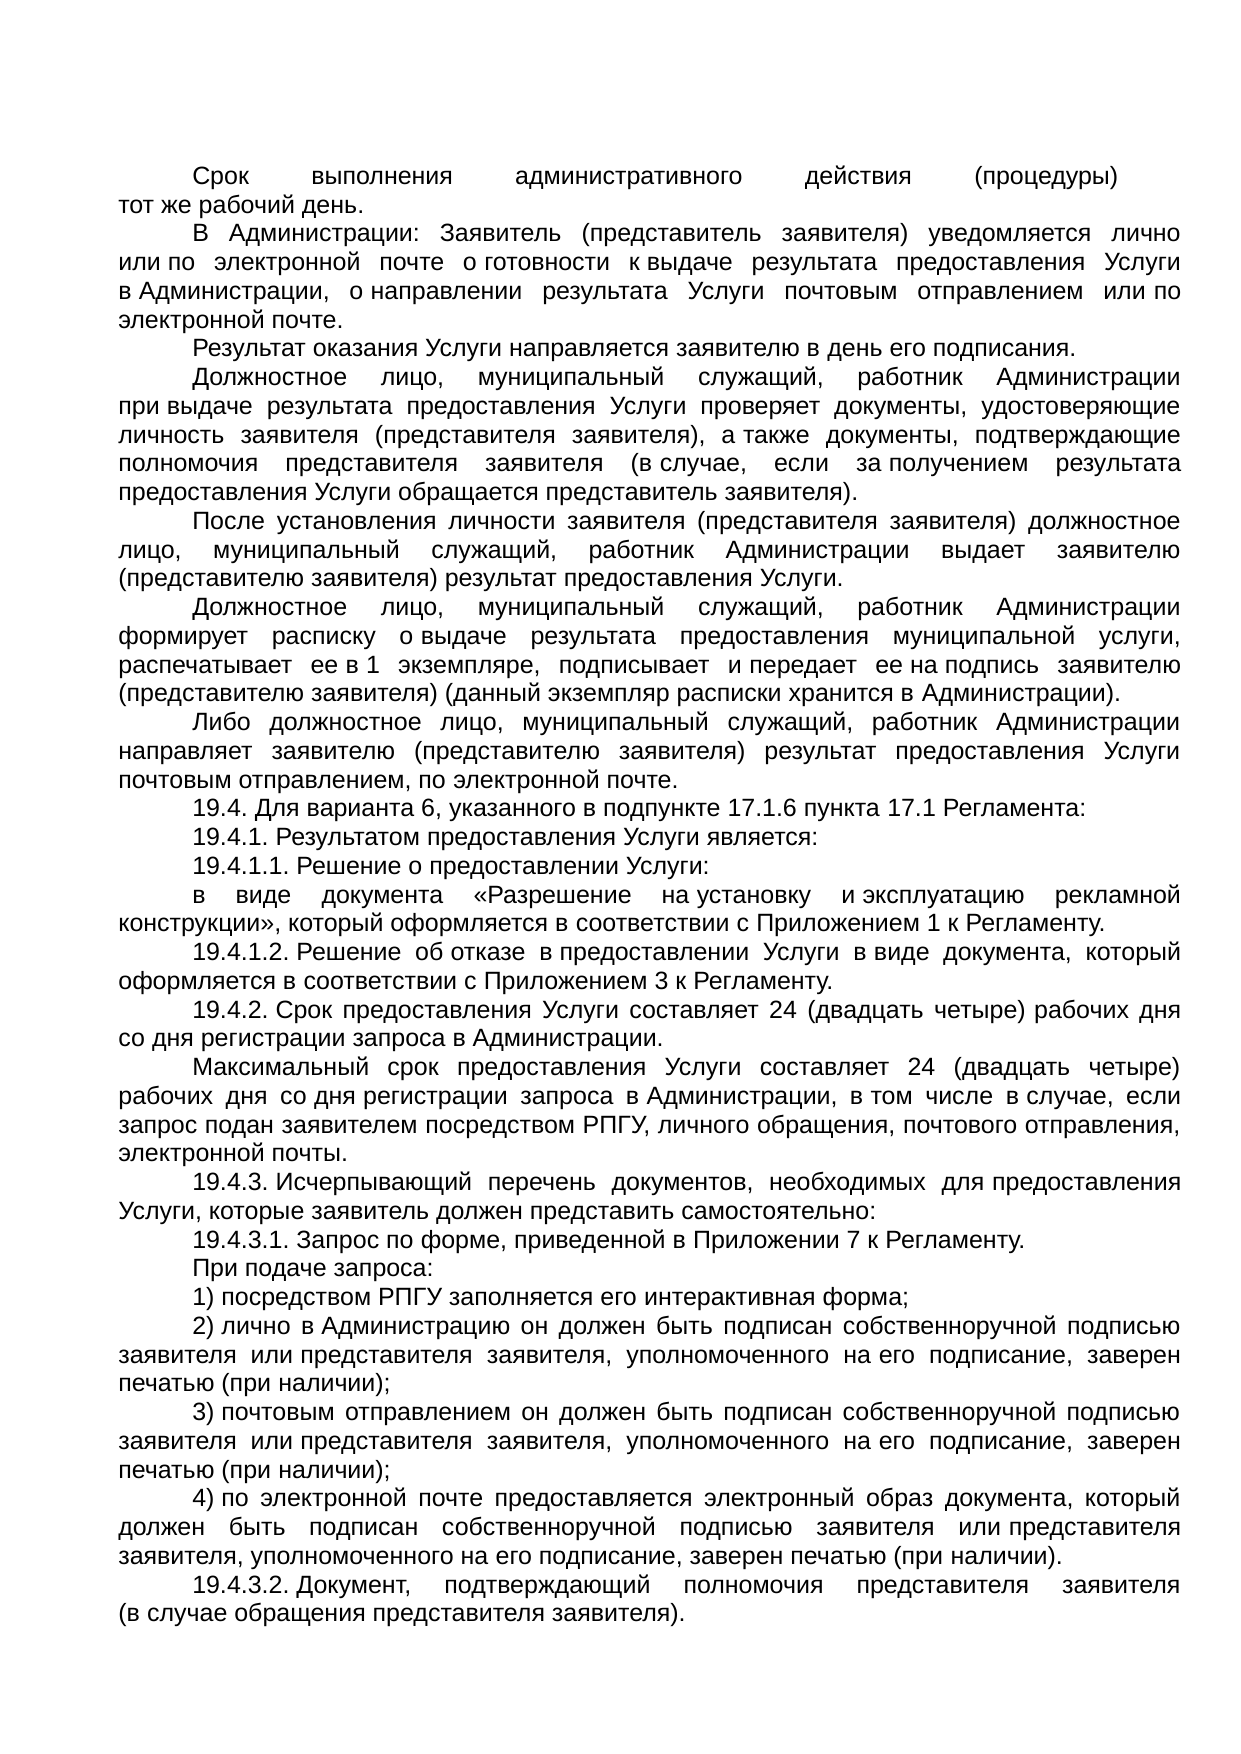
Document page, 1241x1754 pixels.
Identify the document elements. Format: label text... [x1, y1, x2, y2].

text После установления личности заявителя (представителя заявителя) должностное лицо, муниципальный служащий, работник Администрации выдает заявителю (представителю заявителя) результат предоставления Услуги. [118, 506, 1181, 592]
text 19.4. Для варианта 6, указанного в подпункте 17.1.6 пункта 17.1 Регламента: [118, 793, 1181, 822]
text Максимальный срок предоставления Услуги составляет 24 (двадцать четыре) рабочих дня со дня регистрации запроса в Администрации, в том числе в случае, если запрос подан заявителем посредством РПГУ, личного обращения, почтового отправления, электронной почты. [118, 1052, 1181, 1167]
text 19.4.1.1. Решение о предоставлении Услуги: [118, 851, 1181, 879]
text 1) посредством РПГУ заполняется его интерактивная форма; [118, 1282, 1181, 1311]
text 19.4.3.1. Запрос по форме, приведенной в Приложении 7 к Регламенту. [118, 1224, 1181, 1253]
text 4) по электронной почте предоставляется электронный образ документа, который должен быть подписан собственноручной подписью заявителя или представителя заявителя, уполномоченного на его подписание, заверен печатью (при наличии). [118, 1483, 1181, 1569]
text Либо должностное лицо, муниципальный служащий, работник Администрации направляет заявителю (представителю заявителя) результат предоставления Услуги почтовым отправлением, по электронной почте. [118, 707, 1181, 793]
text Должностное лицо, муниципальный служащий, работник Администрации при выдаче результата предоставления Услуги проверяет документы, удостоверяющие личность заявителя (представителя заявителя), а также документы, подтверждающие полномочия представителя заявителя (в случае, если за получением результата предоставления Услуги обращается представитель заявителя). [118, 362, 1181, 506]
text в виде документа «Разрешение на установку и эксплуатацию рекламной конструкции», который оформляется в соответствии с Приложением 1 к Регламенту. [118, 879, 1181, 937]
text 2) лично в Администрацию он должен быть подписан собственноручной подписью заявителя или представителя заявителя, уполномоченного на его подписание, заверен печатью (при наличии); [118, 1311, 1181, 1397]
text Должностное лицо, муниципальный служащий, работник Администрации формирует расписку о выдаче результата предоставления муниципальной услуги, распечатывает ее в 1 экземпляре, подписывает и передает ее на подпись заявителю (представителю заявителя) (данный экземпляр расписки хранится в Администрации). [118, 592, 1181, 707]
text 19.4.2. Срок предоставления Услуги составляет 24 (двадцать четыре) рабочих дня со дня регистрации запроса в Администрации. [118, 994, 1181, 1052]
text 19.4.1.2. Решение об отказе в предоставлении Услуги в виде документа, который оформляется в соответствии с Приложением 3 к Регламенту. [118, 937, 1181, 994]
text 19.4.3. Исчерпывающий перечень документов, необходимых для предоставления Услуги, которые заявитель должен представить самостоятельно: [118, 1167, 1181, 1224]
text 19.4.1. Результатом предоставления Услуги является: [118, 822, 1181, 851]
text 3) почтовым отправлением он должен быть подписан собственноручной подписью заявителя или представителя заявителя, уполномоченного на его подписание, заверен печатью (при наличии); [118, 1397, 1181, 1483]
text В Администрации: Заявитель (представитель заявителя) уведомляется лично или по электронной почте о готовности к выдаче результата предоставления Услуги в Администрации, о направлении результата Услуги почтовым отправлением или по электронной почте. [118, 218, 1181, 333]
text 19.4.3.2. Документ, подтверждающий полномочия представителя заявителя (в случае обращения представителя заявителя). [118, 1569, 1181, 1627]
text Срок выполнения административного действия (процедуры) тот же рабочий день. [118, 161, 1181, 218]
text Результат оказания Услуги направляется заявителю в день его подписания. [118, 333, 1181, 362]
text При подаче запроса: [118, 1253, 1181, 1282]
